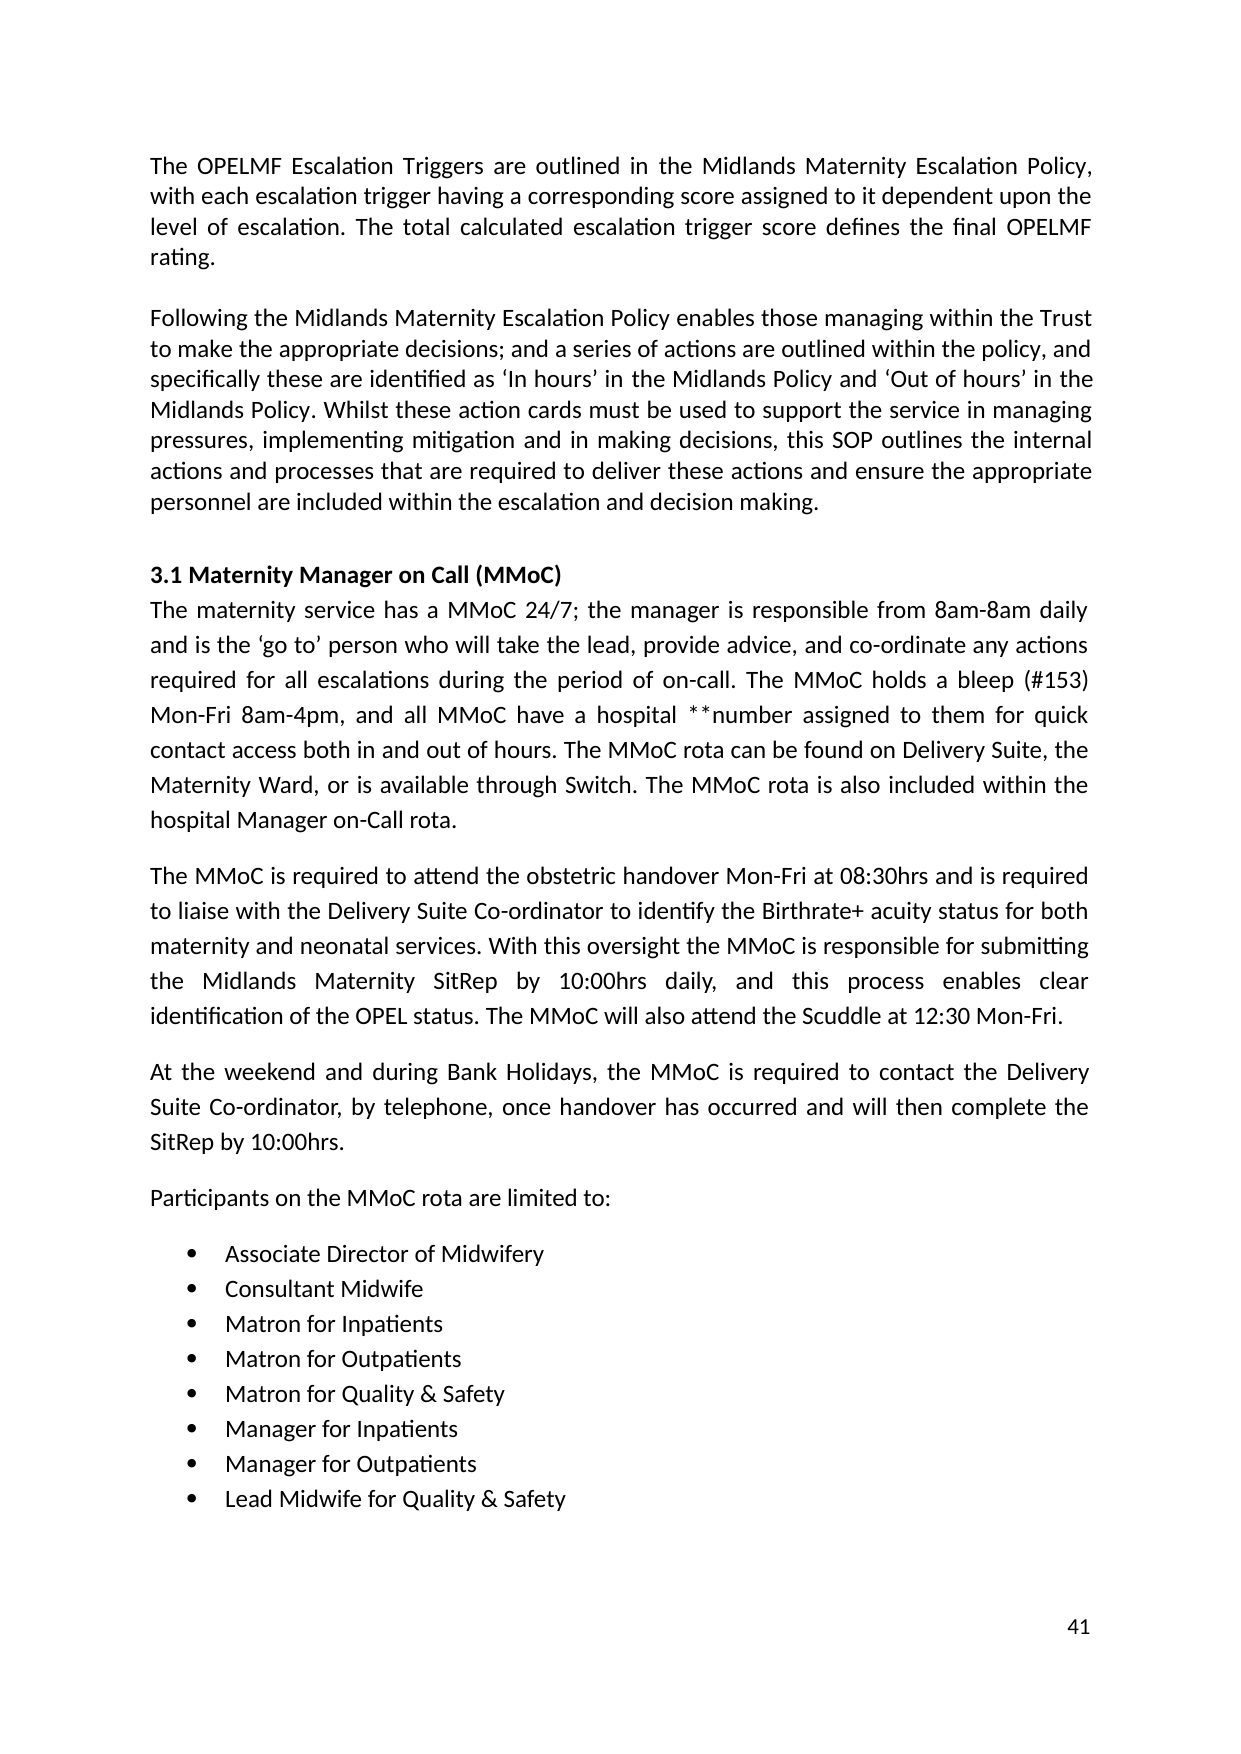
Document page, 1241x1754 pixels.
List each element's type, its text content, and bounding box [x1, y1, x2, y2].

list Consultant Midwife [187, 1273, 1090, 1303]
list Lead Midwife for Quality & Safety [187, 1483, 1090, 1513]
text The OPELMF Escalation Triggers are outlined in the Midlands Maternity Escalation Policy, with each escalation trigger having a corresponding score assigned to it dependent upon the level of escalation. The total calculated escalation trigger score defines the final OPELMF rating. [150, 150, 1093, 272]
text The MMoC is required to attend the obstetric handover Mon-Fri at 08:30hrs and is required to liaise with the Delivery Suite Co-ordinator to identify the Birthrate+ acuity status for both maternity and neonatal services. With this oversight the MMoC is responsible for submitting the Midlands Maternity SitRep by 10:00hrs daily, and this process enables clear identification of the OPEL status. The MMoC will also attend the Scuddle at 12:30 Mon-Fri. [150, 860, 1090, 1031]
subtitle 3.1 Maternity Manager on Call (MMoC) [150, 559, 1090, 590]
text The maternity service has a MMoC 24/7; the manager is responsible from 8am-8am daily and is the ‘go to’ person who will take the lead, provide advice, and co-ordinate any actions required for all escalations during the period of on-call. The MMoC holds a bleep (#153) Mon-Fri 8am-4pm, and all MMoC have a hospital **number assigned to them for quick contact access both in and out of hours. The MMoC rota can be found on Delivery Suite, the Maternity Ward, or is available through Switch. The MMoC rota is also included within the hospital Manager on-Call rota. [150, 594, 1090, 835]
list Matron for Inpatients [187, 1308, 1090, 1338]
list Manager for Inpatients [187, 1413, 1090, 1443]
text Participants on the MMoC rota are limited to: [150, 1182, 1090, 1213]
list Associate Director of Midwifery [187, 1238, 1090, 1268]
list Manager for Outpatients [187, 1448, 1090, 1478]
list Matron for Outpatients [187, 1343, 1090, 1373]
text Following the Midlands Maternity Escalation Policy enables those managing within the Trust to make the appropriate decisions; and a series of actions are outlined within the policy, and specifically these are identified as ‘In hours’ in the Midlands Policy and ‘Out of hours’ in the Midlands Policy. Whilst these action cards must be used to support the service in managing pressures, implementing mitigation and in making decisions, this SOP outlines the internal actions and processes that are required to deliver these actions and ensure the appropriate personnel are included within the escalation and decision making. [150, 303, 1093, 516]
list Matron for Quality & Safety [187, 1378, 1090, 1408]
text At the weekend and during Bank Holidays, the MMoC is required to contact the Delivery Suite Co-ordinator, by telephone, once handover has occurred and will then complete the SitRep by 10:00hrs. [150, 1056, 1090, 1157]
